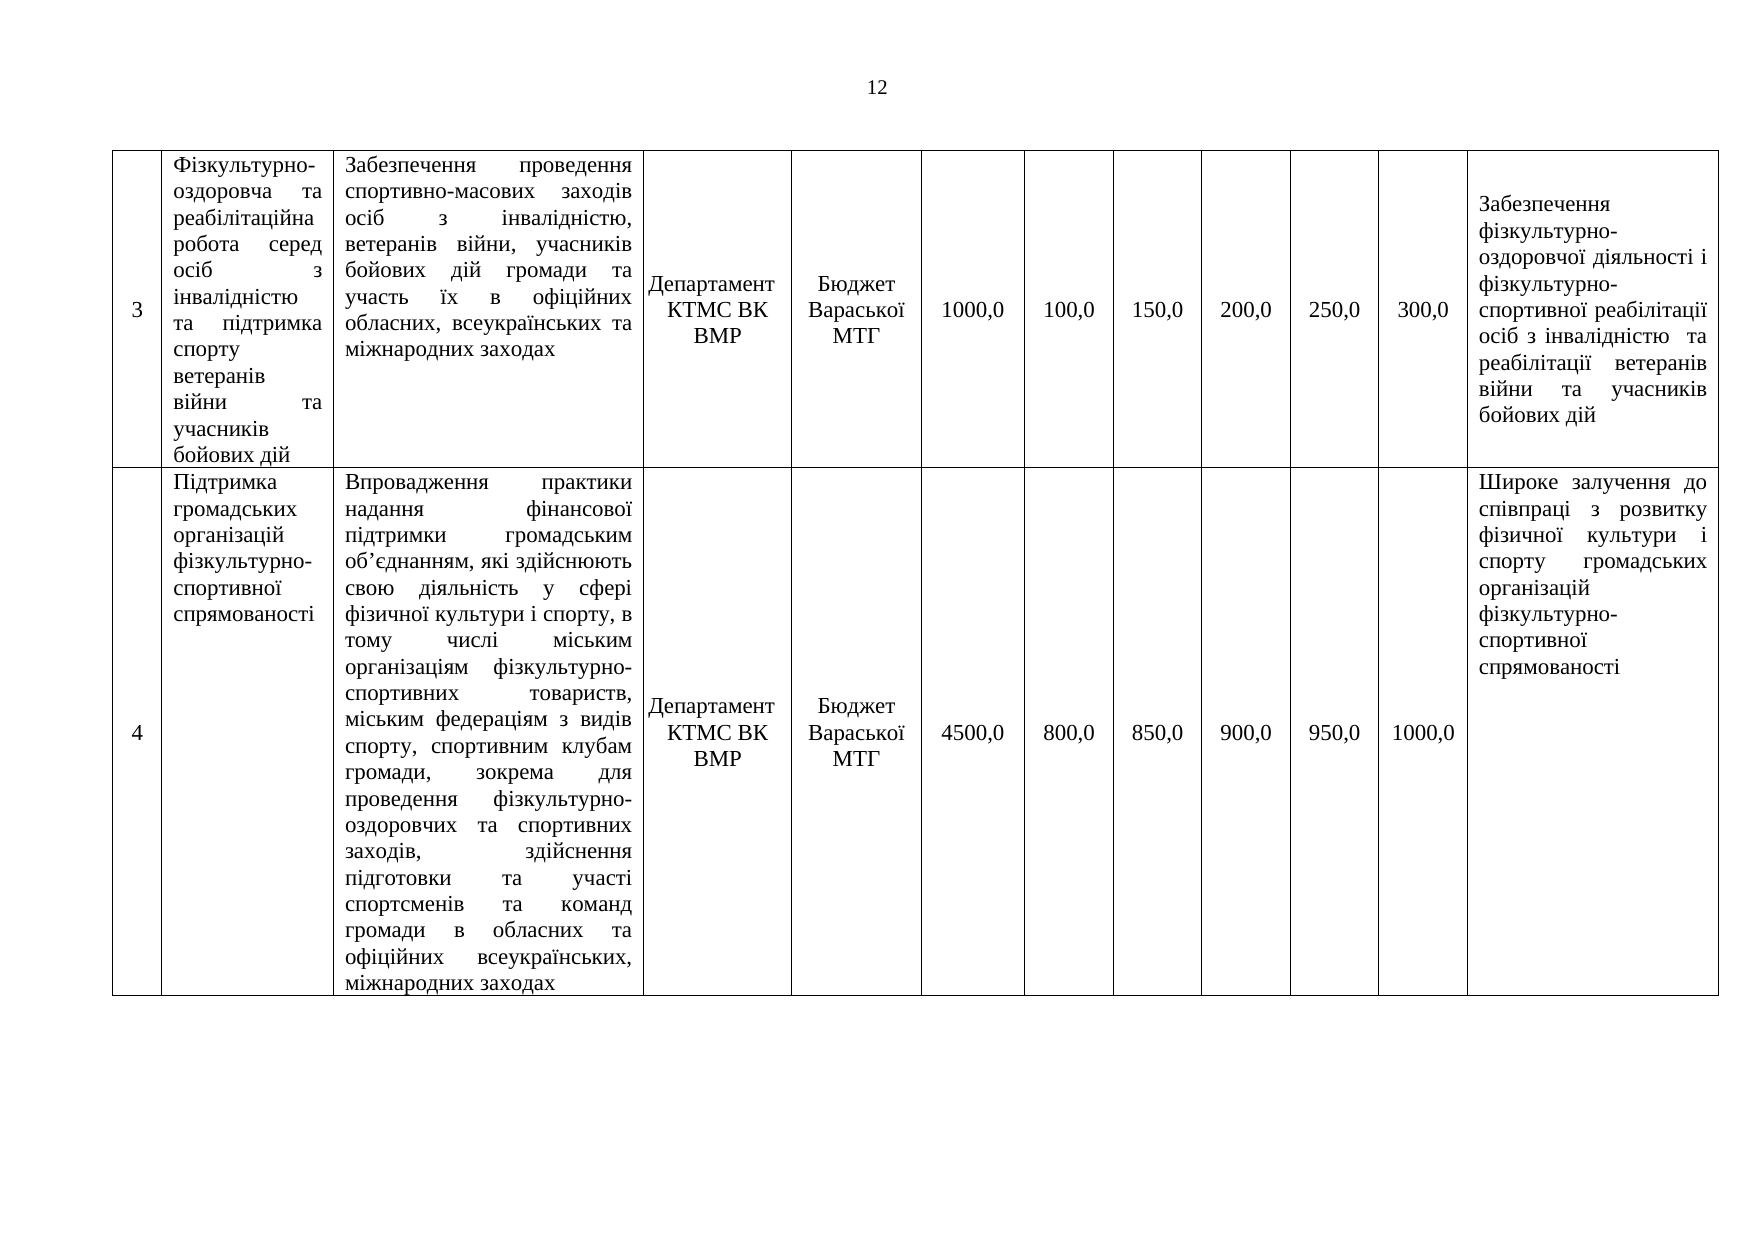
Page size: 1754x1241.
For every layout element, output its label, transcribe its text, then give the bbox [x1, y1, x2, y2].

table_cell 100,0 [1025, 151, 1113, 467]
table_cell 1000,0 [922, 151, 1024, 467]
table_cell 4500,0 [922, 468, 1024, 995]
table_cell 3 [113, 151, 161, 467]
table_cell 200,0 [1202, 151, 1290, 467]
table_cell 950,0 [1291, 468, 1378, 995]
table_cell 900,0 [1202, 468, 1290, 995]
table_cell 300,0 [1379, 151, 1467, 467]
table_cell 850,0 [1114, 468, 1201, 995]
table_cell 4 [113, 468, 161, 995]
table_cell 250,0 [1291, 151, 1378, 467]
table_cell Фізкультурно-оздоровча та реабілітаційна робота серед осіб з інвалідністю та підтримка спорту ветеранів війни та учасників бойових дій [162, 151, 333, 467]
table_cell 150,0 [1114, 151, 1201, 467]
table_cell 1000,0 [1379, 468, 1467, 995]
table_cell Забезпечення фізкультурно-оздоровчої діяльності і фізкультурно-спортивної реабілітації осіб з інвалідністю та реабілітації ветеранів війни та учасників бойових дій [1468, 151, 1718, 467]
table_cell Широке залучення до співпраці з розвитку фізичної культури і спорту громадських організацій фізкультурно-спортивної спрямованості [1468, 468, 1718, 995]
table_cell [644, 468, 791, 995]
table_cell Впровадження практики надання фінансової підтримки громадським об’єднанням, які здійснюють свою діяльність у сфері фізичної культури і спорту, в тому числі міським організаціям фізкультурно-спортивних товариств, міським федераціям з видів спорту, спортивним клубам громади, зокрема для проведення фізкультурно-оздоровчих та спортивних заходів, здійснення підготовки та участі спортсменів та команд громади в обласних та офіційних всеукраїнських, міжнародних заходах [334, 468, 643, 995]
table_cell Підтримка громадських організацій фізкультурно-спортивної спрямованості [162, 468, 333, 995]
table_cell Забезпечення проведення спортивно-масових заходів осіб з інвалідністю, ветеранів війни, учасників бойових дій громади та участь їх в офіційних обласних, всеукраїнських та міжнародних заходах [334, 151, 643, 467]
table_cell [792, 468, 921, 995]
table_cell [792, 151, 921, 467]
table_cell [644, 151, 791, 467]
table_cell 800,0 [1025, 468, 1113, 995]
